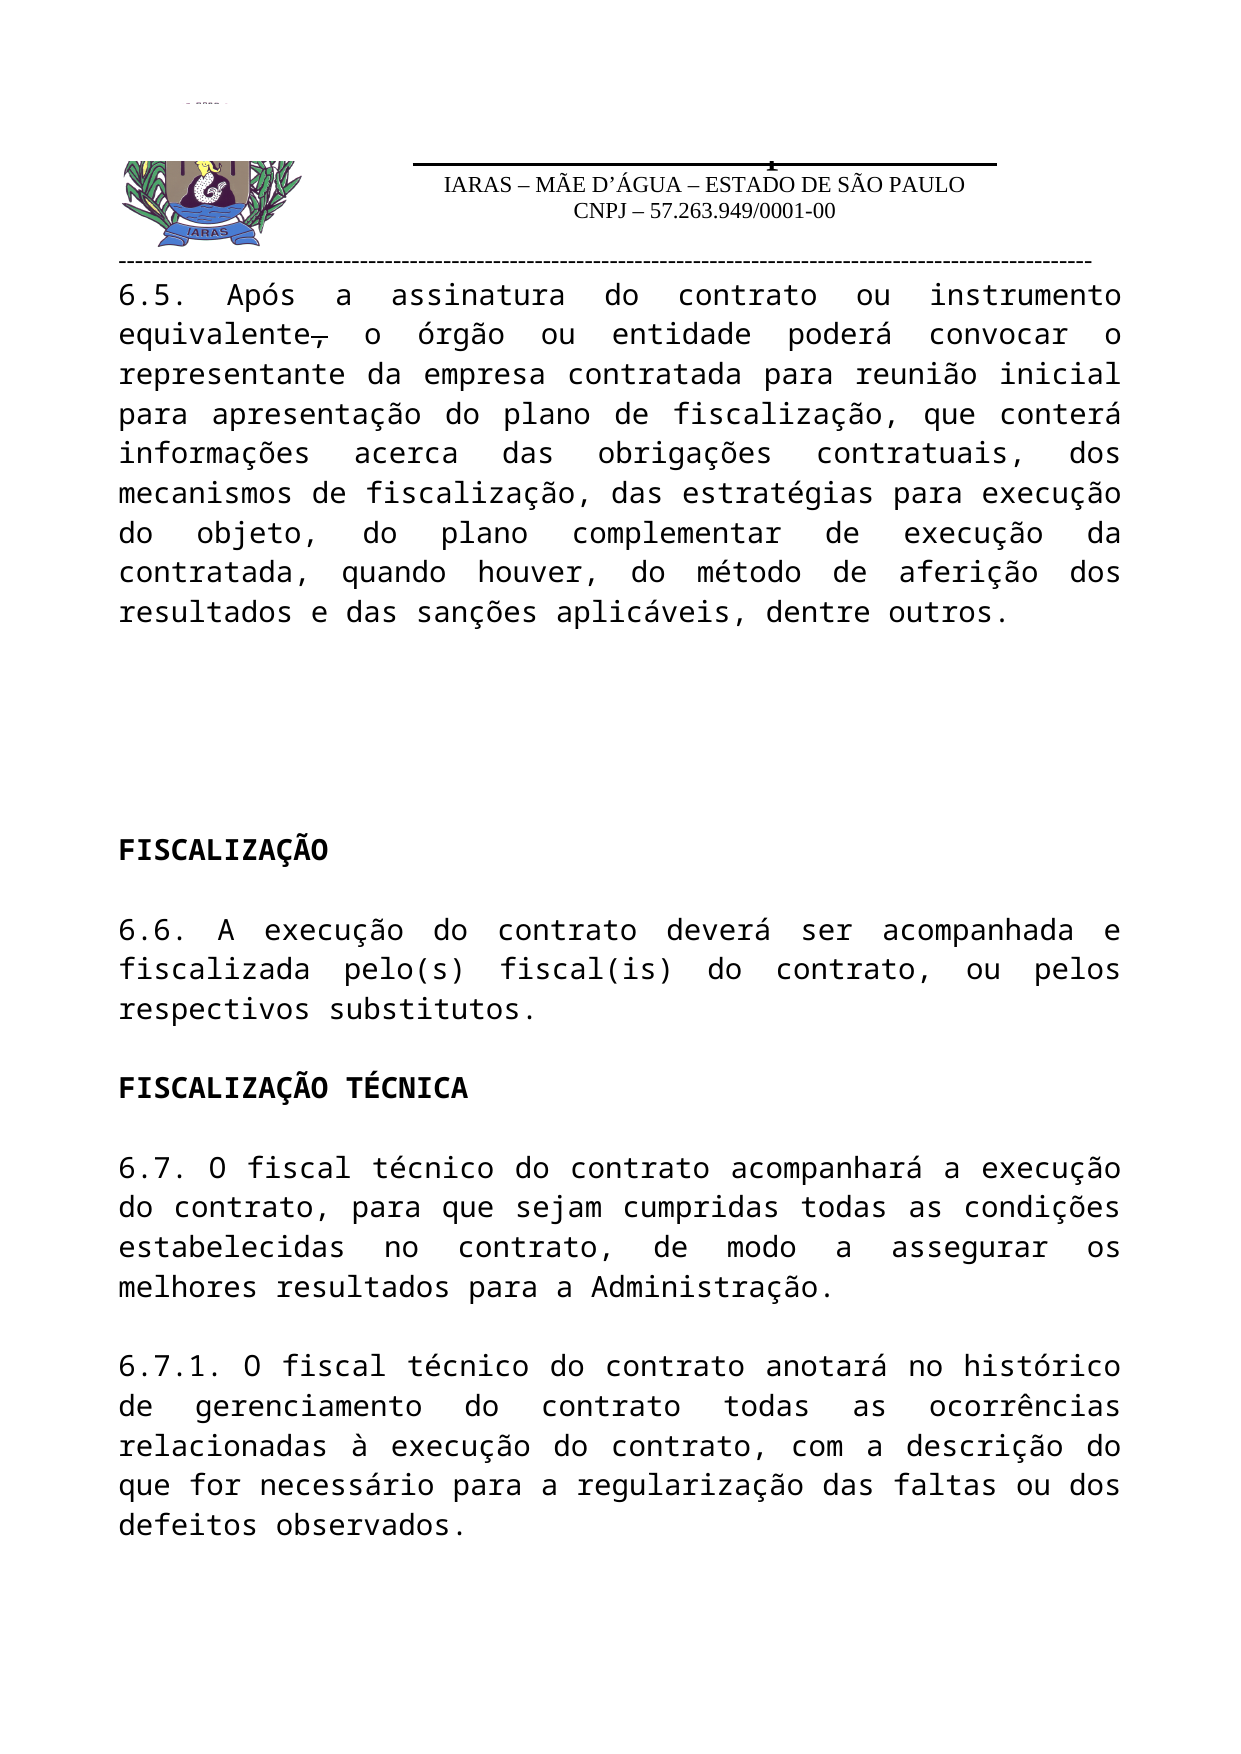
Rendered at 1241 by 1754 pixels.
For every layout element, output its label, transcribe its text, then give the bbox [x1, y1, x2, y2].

list 6.5. Após a assinatura do contrato ou instrumento equivalente, o órgão ou entidade poderá convocar o representante da empresa contratada para reunião inicial para apresentação do plano de fiscalização, que conterá informações acerca das obrigações contratuais, dos mecanismos de fiscalização, das estratégias para execução do objeto, do plano complementar de execução da contratada, quando houver, do método de aferição dos resultados e das sanções aplicáveis, dentre outros. [118, 274, 1122, 631]
text FISCALIZAÇÃO TÉCNICA [118, 1068, 1122, 1107]
list 6.7. O fiscal técnico do contrato acompanhará a execução do contrato, para que sejam cumpridas todas as condições estabelecidas no contrato, de modo a assegurar os melhores resultados para a Administração. [118, 1147, 1122, 1306]
picture [118, 161, 306, 251]
list 6.7.1. O fiscal técnico do contrato anotará no histórico de gerenciamento do contrato todas as ocorrências relacionadas à execução do contrato, com a descrição do que for necessário para a regularização das faltas ou dos defeitos observados. [118, 1345, 1122, 1544]
list 6.6. A execução do contrato deverá ser acompanhada e fiscalizada pelo(s) fiscal(is) do contrato, ou pelos respectivos substitutos. [118, 909, 1122, 1028]
list FISCALIZAÇÃO [118, 829, 1122, 869]
